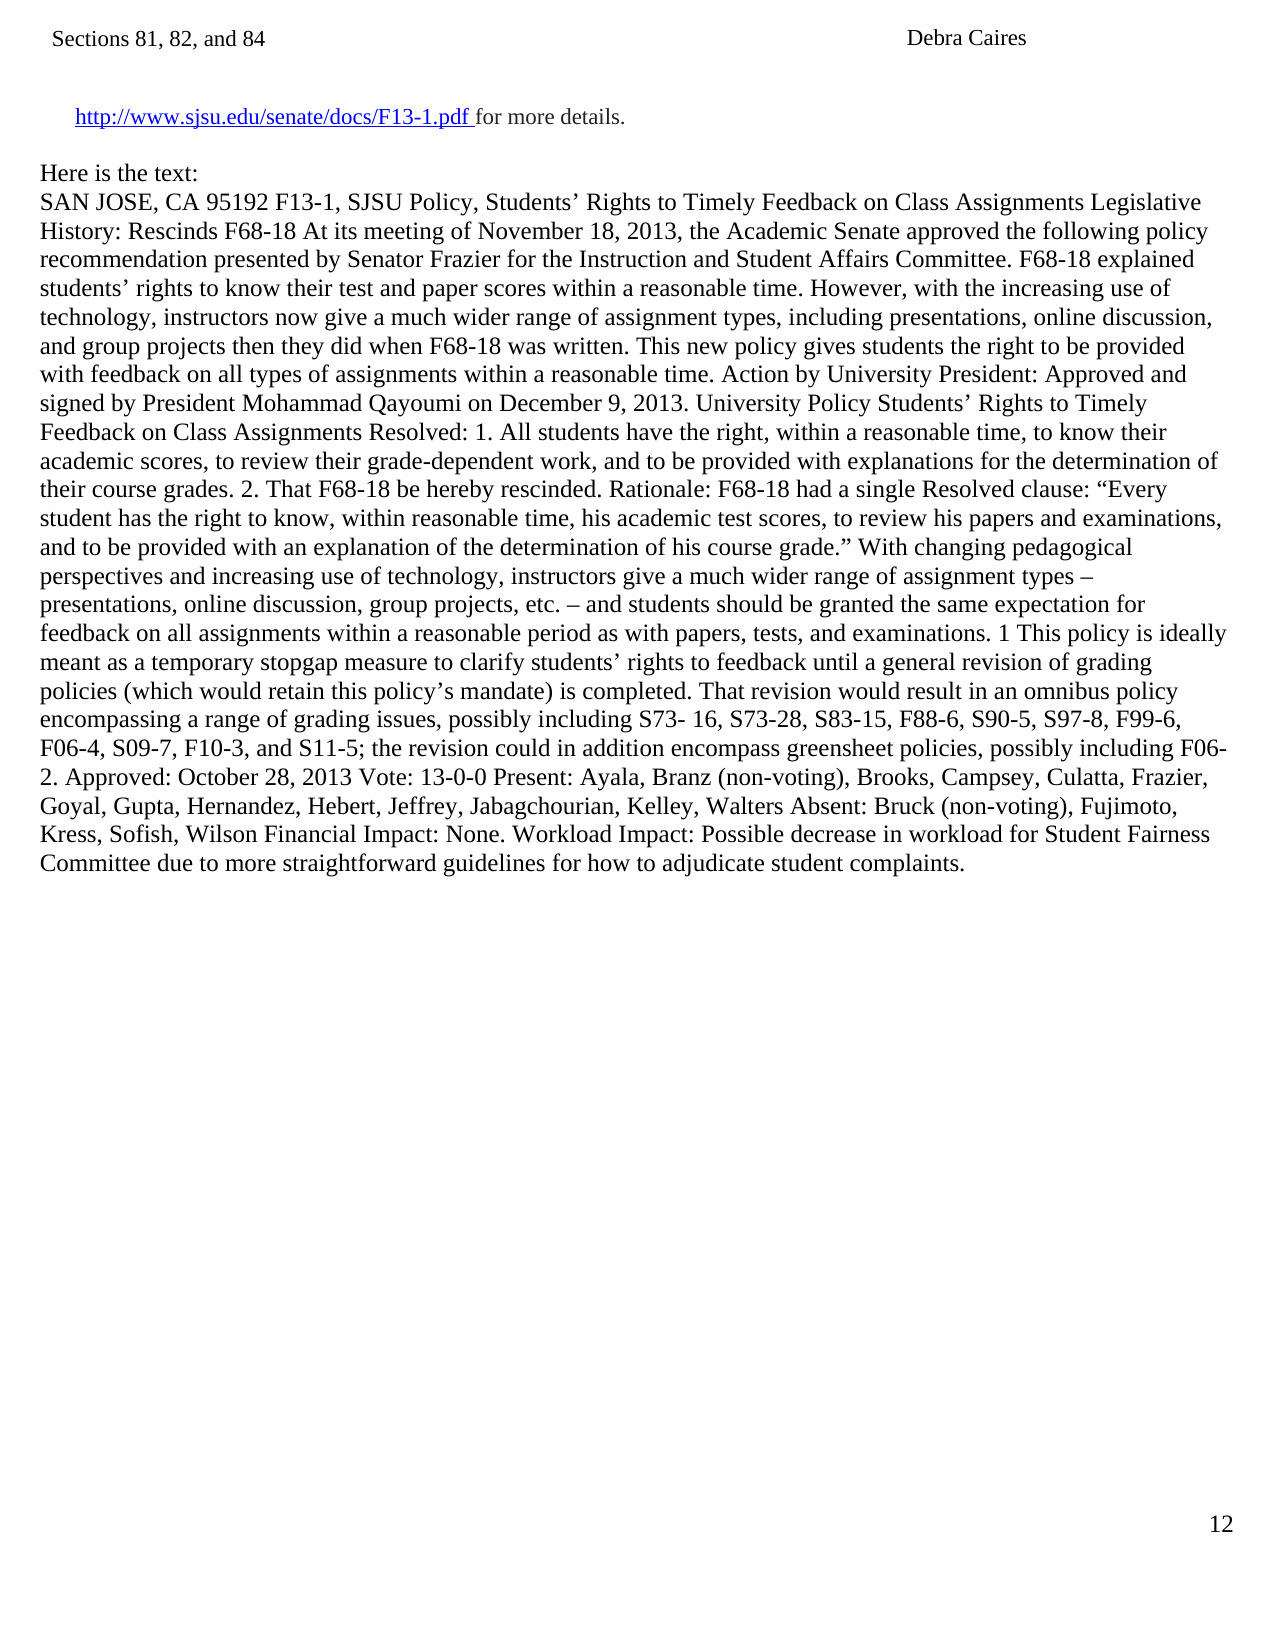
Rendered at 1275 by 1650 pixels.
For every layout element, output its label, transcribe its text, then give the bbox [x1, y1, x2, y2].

text SAN JOSE, CA 95192 F13-1, SJSU Policy, Students’ Rights to Timely Feedback on Class Assignments Legislative History: Rescinds F68-18 At its meeting of November 18, 2013, the Academic Senate approved the following policy recommendation presented by Senator Frazier for the Instruction and Student Affairs Committee. F68-18 explained students’ rights to know their test and paper scores within a reasonable time. However, with the increasing use of technology, instructors now give a much wider range of assignment types, including presentations, online discussion, and group projects then they did when F68-18 was written. This new policy gives students the right to be provided with feedback on all types of assignments within a reasonable time. Action by University President: Approved and signed by President Mohammad Qayoumi on December 9, 2013. University Policy Students’ Rights to Timely Feedback on Class Assignments Resolved: 1. All students have the right, within a reasonable time, to know their academic scores, to review their grade-dependent work, and to be provided with explanations for the determination of their course grades. 2. That F68-18 be hereby rescinded. Rationale: F68-18 had a single Resolved clause: “Every student has the right to know, within reasonable time, his academic test scores, to review his papers and examinations, and to be provided with an explanation of the determination of his course grade.” With changing pedagogical perspectives and increasing use of technology, instructors give a much wider range of assignment types – presentations, online discussion, group projects, etc. – and students should be granted the same expectation for feedback on all assignments within a reasonable period as with papers, tests, and examinations. 1 This policy is ideally meant as a temporary stopgap measure to clarify students’ rights to feedback until a general revision of grading policies (which would retain this policy’s mandate) is completed. That revision would result in an omnibus policy encompassing a range of grading issues, possibly including S73- 16, S73-28, S83-15, F88-6, S90-5, S97-8, F99-6, F06-4, S09-7, F10-3, and S11-5; the revision could in addition encompass greensheet policies, possibly including F06-2. Approved: October 28, 2013 Vote: 13-0-0 Present: Ayala, Branz (non-voting), Brooks, Campsey, Culatta, Frazier, Goyal, Gupta, Hernandez, Hebert, Jeffrey, Jabagchourian, Kelley, Walters Absent: Bruck (non-voting), Fujimoto, Kress, Sofish, Wilson Financial Impact: None. Workload Impact: Possible decrease in workload for Student Fairness Committee due to more straightforward guidelines for how to adjudicate student complaints. [39, 187, 1233, 877]
text Here is the text: [39, 158, 1233, 187]
text http://www.sjsu.edu/senate/docs/F13-1.pdf for more details. [75, 103, 1233, 129]
